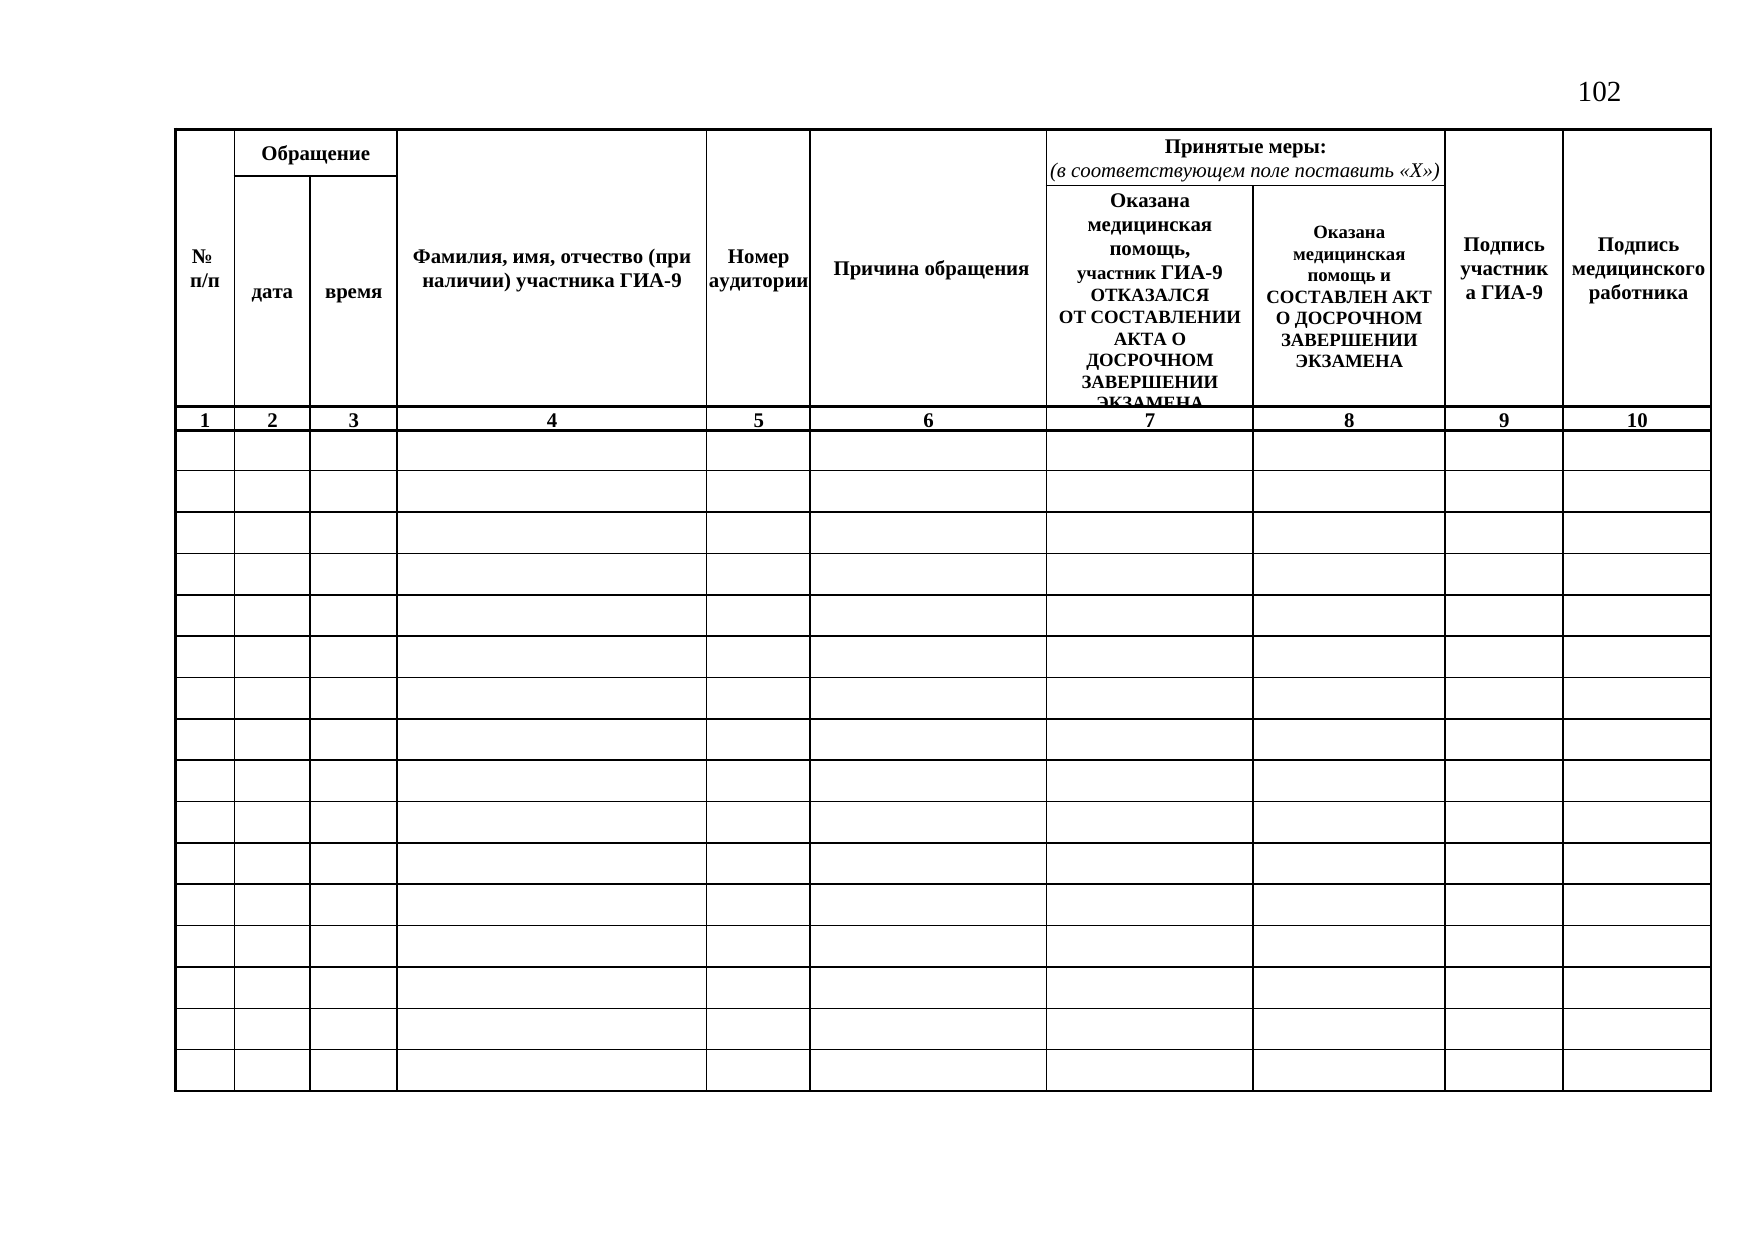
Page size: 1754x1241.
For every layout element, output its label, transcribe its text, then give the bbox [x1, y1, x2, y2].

table_cell [707, 968, 809, 1007]
table_cell [1564, 1009, 1710, 1049]
table_cell [311, 637, 396, 677]
table_cell [398, 1009, 706, 1049]
table_cell [1446, 1009, 1562, 1049]
table_cell [1446, 513, 1562, 552]
table_cell [1047, 432, 1252, 470]
table_cell [1446, 802, 1562, 842]
table_cell [707, 761, 809, 801]
table_cell [1254, 678, 1444, 718]
table_cell [1564, 513, 1710, 552]
table_cell [1254, 844, 1444, 883]
table_cell [177, 844, 234, 883]
table_cell [1446, 678, 1562, 718]
table_cell [235, 471, 309, 511]
table_cell [177, 1009, 234, 1049]
table_cell [1254, 596, 1444, 635]
table_cell [1564, 761, 1710, 801]
table_cell [177, 432, 234, 470]
table_cell [235, 513, 309, 552]
table_cell [1564, 844, 1710, 883]
table_cell 2 [235, 408, 309, 428]
table_cell дата [235, 177, 309, 405]
table_cell [311, 761, 396, 801]
table_cell [1564, 596, 1710, 635]
table_cell [1254, 802, 1444, 842]
table_cell [398, 637, 706, 677]
table_cell [811, 471, 1046, 511]
table_cell [235, 968, 309, 1007]
table_cell [398, 844, 706, 883]
table_cell [707, 637, 809, 677]
table_cell [235, 554, 309, 594]
table_cell [235, 1050, 309, 1090]
table_header № п/п [177, 131, 234, 405]
table_header Обращение [235, 131, 396, 175]
table_cell [811, 926, 1046, 966]
table_cell [1047, 513, 1252, 552]
table_cell [1254, 761, 1444, 801]
table_cell [1254, 885, 1444, 925]
table_cell [398, 513, 706, 552]
table_cell [398, 802, 706, 842]
table_header Подпись участника ГИА-9 [1446, 131, 1562, 405]
table_cell [707, 1009, 809, 1049]
table_header Принятые меры: (в соответствующем поле поставить «Х») [1047, 131, 1444, 185]
table_cell [235, 1009, 309, 1049]
table_cell [1446, 968, 1562, 1007]
table_cell [1446, 471, 1562, 511]
table_cell [235, 596, 309, 635]
table_cell [1564, 720, 1710, 759]
table_header Подпись медицинского работника [1564, 131, 1710, 405]
table_cell [1564, 678, 1710, 718]
table_cell [1047, 1009, 1252, 1049]
table_cell Оказана медицинская помощь и СОСТАВЛЕН АКТ О ДОСРОЧНОМ ЗАВЕРШЕНИИ ЭКЗАМЕНА [1254, 186, 1444, 405]
table_cell [398, 596, 706, 635]
table_cell [707, 802, 809, 842]
table_cell [811, 885, 1046, 925]
table_cell [235, 678, 309, 718]
table_cell [1047, 596, 1252, 635]
table_cell [707, 1050, 809, 1090]
table_cell 1 [177, 408, 234, 428]
table_cell Оказана медицинская помощь, участник ГИА-9 ОТКАЗАЛСЯ ОТ СОСТАВЛЕНИИ АКТА О ДОСРОЧНОМ ЗАВЕРШЕНИИ ЭКЗАМЕНА [1047, 186, 1252, 405]
table_cell [1047, 554, 1252, 594]
table_cell [811, 1009, 1046, 1049]
table_cell 10 [1564, 408, 1710, 428]
table_cell [177, 471, 234, 511]
table_cell [1047, 926, 1252, 966]
table_cell [235, 432, 309, 470]
table_cell [398, 761, 706, 801]
table_cell время [311, 177, 396, 405]
table_cell [177, 637, 234, 677]
table_cell [1047, 844, 1252, 883]
table_cell [1254, 1050, 1444, 1090]
table_cell [177, 968, 234, 1007]
table_cell [398, 432, 706, 470]
table_cell [707, 596, 809, 635]
table_cell [398, 720, 706, 759]
table_cell [398, 471, 706, 511]
table_cell [311, 513, 396, 552]
table_cell [811, 432, 1046, 470]
table_cell [1446, 596, 1562, 635]
table_cell [311, 432, 396, 470]
table_cell [311, 1009, 396, 1049]
table_cell [1446, 926, 1562, 966]
table_cell [311, 968, 396, 1007]
table_cell [707, 678, 809, 718]
table_cell [177, 596, 234, 635]
table_cell 8 [1254, 408, 1444, 428]
table_cell [235, 802, 309, 842]
table_cell [235, 926, 309, 966]
table_cell [811, 513, 1046, 552]
table_cell [1446, 761, 1562, 801]
table_cell [311, 802, 396, 842]
table_cell [177, 513, 234, 552]
table_cell [707, 926, 809, 966]
table_cell [1254, 968, 1444, 1007]
table_cell [707, 554, 809, 594]
table_cell [1254, 926, 1444, 966]
table_cell 6 [811, 408, 1046, 428]
table_cell [398, 885, 706, 925]
table_cell [1564, 554, 1710, 594]
table_cell [235, 637, 309, 677]
table_cell [1047, 637, 1252, 677]
table_header Номер аудитории [707, 131, 809, 405]
table_cell [1047, 471, 1252, 511]
table_cell [1254, 471, 1444, 511]
table_cell [1564, 926, 1710, 966]
table_cell [311, 678, 396, 718]
table_cell [811, 1050, 1046, 1090]
table_cell [177, 885, 234, 925]
table_cell [1446, 554, 1562, 594]
table_cell [1047, 761, 1252, 801]
table_cell [1564, 1050, 1710, 1090]
table_cell [1047, 802, 1252, 842]
table_header Фамилия, имя, отчество (при наличии) участника ГИА-9 [398, 131, 706, 405]
table_cell [1254, 554, 1444, 594]
table_header Причина обращения [811, 131, 1046, 405]
table_cell [311, 471, 396, 511]
table_cell [235, 761, 309, 801]
table_cell [1564, 432, 1710, 470]
table_cell [235, 844, 309, 883]
table_cell [1254, 513, 1444, 552]
table_cell 5 [707, 408, 809, 428]
table_cell 3 [311, 408, 396, 428]
table_cell [177, 802, 234, 842]
table_cell [1446, 637, 1562, 677]
table_cell [398, 968, 706, 1007]
table_cell [811, 968, 1046, 1007]
table_cell [811, 637, 1046, 677]
table_cell [811, 844, 1046, 883]
table_cell [811, 761, 1046, 801]
table_cell [398, 926, 706, 966]
table_cell 9 [1446, 408, 1562, 428]
table_cell [177, 554, 234, 594]
table_cell [1564, 802, 1710, 842]
table_cell [311, 844, 396, 883]
table_cell 7 [1047, 408, 1252, 428]
table_cell [1564, 968, 1710, 1007]
table_cell [811, 678, 1046, 718]
table_cell [311, 596, 396, 635]
table_cell [398, 678, 706, 718]
table_cell [1047, 720, 1252, 759]
table_cell [311, 1050, 396, 1090]
table_cell [1254, 1009, 1444, 1049]
table_cell [1254, 637, 1444, 677]
table_cell [177, 678, 234, 718]
table_cell [811, 802, 1046, 842]
table_cell [1446, 844, 1562, 883]
table_cell [1446, 720, 1562, 759]
table_cell [398, 554, 706, 594]
table_cell [311, 554, 396, 594]
table_cell [1446, 432, 1562, 470]
table_cell [811, 596, 1046, 635]
table_cell [235, 720, 309, 759]
table_cell [707, 844, 809, 883]
table_cell [235, 885, 309, 925]
table_cell [311, 926, 396, 966]
table_cell [398, 1050, 706, 1090]
table_cell [707, 720, 809, 759]
table_cell [177, 1050, 234, 1090]
table_cell [1564, 637, 1710, 677]
table_cell [177, 761, 234, 801]
table_cell [1564, 471, 1710, 511]
table_cell [1254, 720, 1444, 759]
table_cell [707, 885, 809, 925]
table_cell [811, 720, 1046, 759]
table_cell [311, 885, 396, 925]
table_cell [177, 720, 234, 759]
table_cell [1446, 885, 1562, 925]
table_cell [311, 720, 396, 759]
table_cell [1446, 1050, 1562, 1090]
table_cell [1047, 968, 1252, 1007]
table_cell [707, 471, 809, 511]
table_cell [1047, 678, 1252, 718]
table_cell [707, 513, 809, 552]
table_cell [811, 554, 1046, 594]
table_cell [1564, 885, 1710, 925]
table_cell [177, 926, 234, 966]
table_cell [1047, 1050, 1252, 1090]
table_cell [707, 432, 809, 470]
table_cell [1047, 885, 1252, 925]
table_cell [1254, 432, 1444, 470]
table_cell 4 [398, 408, 706, 428]
